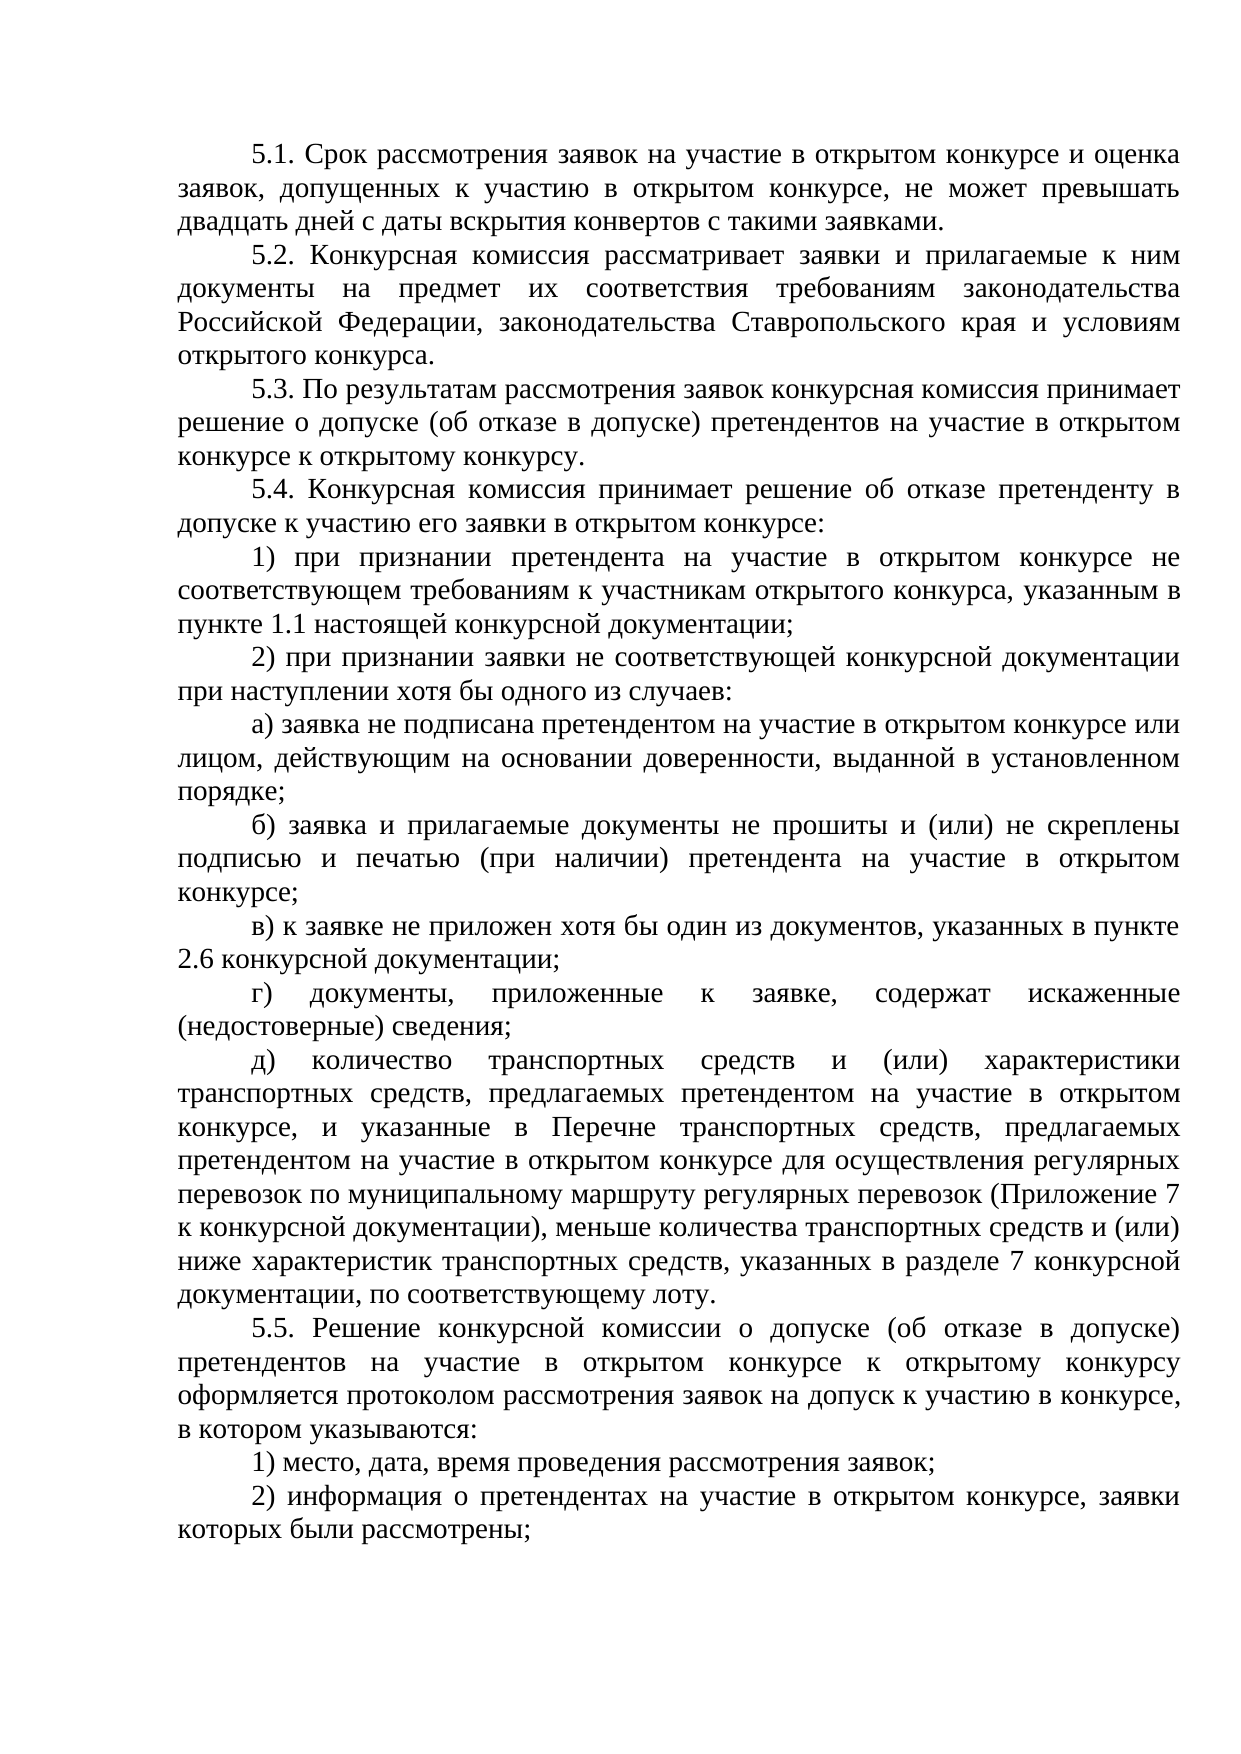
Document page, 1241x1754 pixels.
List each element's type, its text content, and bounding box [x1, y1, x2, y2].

text 2) при признании заявки не соответствующей конкурсной документации при наступлении хотя бы одного из случаев: [177, 639, 1181, 706]
text 5.3. По результатам рассмотрения заявок конкурсная комиссия принимает решение о допуске (об отказе в допуске) претендентов на участие в открытом конкурсе к открытому конкурсу. [177, 371, 1181, 472]
text 2) информация о претендентах на участие в открытом конкурсе, заявки которых были рассмотрены; [177, 1478, 1181, 1545]
text в) к заявке не приложен хотя бы один из документов, указанных в пункте 2.6 конкурсной документации; [177, 908, 1181, 975]
text 1) при признании претендента на участие в открытом конкурсе не соответствующем требованиям к участникам открытого конкурса, указанным в пункте 1.1 настоящей конкурсной документации; [177, 539, 1181, 639]
text д) количество транспортных средств и (или) характеристики транспортных средств, предлагаемых претендентом на участие в открытом конкурсе, и указанные в Перечне транспортных средств, предлагаемых претендентом на участие в открытом конкурсе для осуществления регулярных перевозок по муниципальному маршруту регулярных перевозок (Приложение 7 к конкурсной документации), меньше количества транспортных средств и (или) ниже характеристик транспортных средств, указанных в разделе 7 конкурсной документации, по соответствующему лоту. [177, 1042, 1181, 1310]
text б) заявка и прилагаемые документы не прошиты и (или) не скреплены подписью и печатью (при наличии) претендента на участие в открытом конкурсе; [177, 807, 1181, 908]
text 1) место, дата, время проведения рассмотрения заявок; [177, 1444, 1181, 1478]
text г) документы, приложенные к заявке, содержат искаженные (недостоверные) сведения; [177, 975, 1181, 1042]
text 5.4. Конкурсная комиссия принимает решение об отказе претенденту в допуске к участию его заявки в открытом конкурсе: [177, 472, 1181, 539]
text 5.1. Срок рассмотрения заявок на участие в открытом конкурсе и оценка заявок, допущенных к участию в открытом конкурсе, не может превышать двадцать дней с даты вскрытия конвертов с такими заявками. [177, 136, 1181, 237]
text 5.2. Конкурсная комиссия рассматривает заявки и прилагаемые к ним документы на предмет их соответствия требованиям законодательства Российской Федерации, законодательства Ставропольского края и условиям открытого конкурса. [177, 237, 1181, 371]
text а) заявка не подписана претендентом на участие в открытом конкурсе или лицом, действующим на основании доверенности, выданной в установленном порядке; [177, 706, 1181, 807]
text 5.5. Решение конкурсной комиссии о допуске (об отказе в допуске) претендентов на участие в открытом конкурсе к открытому конкурсу оформляется протоколом рассмотрения заявок на допуск к участию в конкурсе, в котором указываются: [177, 1310, 1181, 1444]
